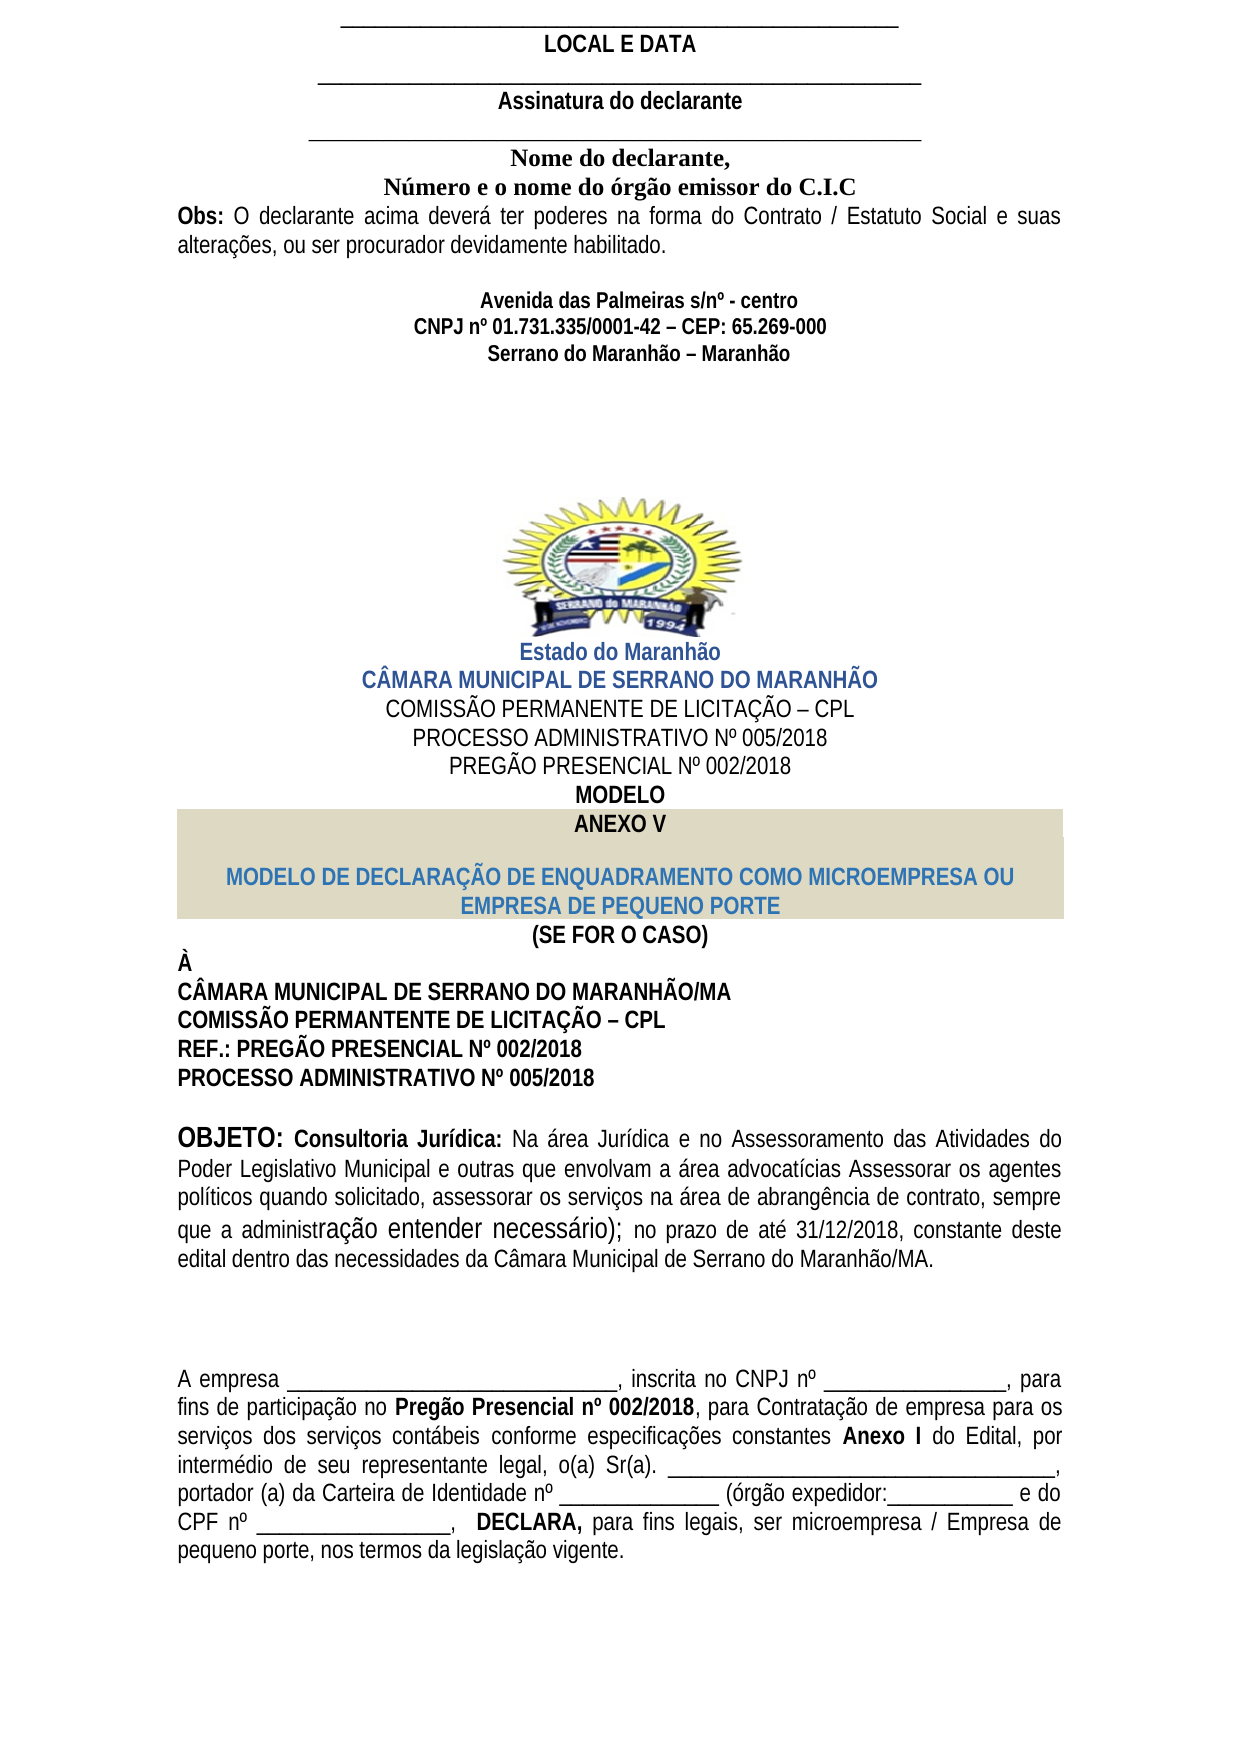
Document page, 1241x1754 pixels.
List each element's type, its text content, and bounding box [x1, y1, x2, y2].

title Assinatura do declarante [177, 86, 1063, 115]
subtitle MODELO DE DECLARAÇÃO DE ENQUADRAMENTO COMO MICROEMPRESA OU EMPRESA DE PEQUENO PORTE [177, 862, 1064, 919]
title OBJETO: Consultoria Jurídica: Na área Jurídica e no Assessoramento das Atividades do Poder Legislativo Municipal e outras que envolvam a área advocatícias Assessorar os agentes políticos quando solicitado, assessorar os serviços na área de abrangência de contrato, sempre que a administração entender necessário); no prazo de até 31/12/2018, constante deste edital dentro das necessidades da Câmara Municipal de Serrano do Maranhão/MA. [177, 1120, 1063, 1273]
text Estado do Maranhão [177, 637, 1063, 665]
title _________________________________________________ [177, 115, 1063, 143]
text COMISSÃO PERMANTENTE DE LICITAÇÃO – CPL [177, 1006, 1063, 1034]
text CÂMARA MUNICIPAL DE SERRANO DO MARANHÃO [177, 665, 1063, 694]
text Serrano do Maranhão – Maranhão [215, 339, 1063, 366]
text A empresa _____________________________, inscrita no CNPJ nº ________________, para fins de participação no Pregão Presencial nº 002/2018, para Contratação de empresa para os serviços dos serviços contábeis conforme especificações constantes Anexo I do Edital, por intermédio de seu representante legal, o(a) Sr(a). __________________________________, portador (a) da Carteira de Identidade nº ______________ (órgão expedidor:___________ e do CPF nº _________________, DECLARA, para fins legais, ser microempresa / Empresa de pequeno porte, nos termos da legislação vigente. [177, 1364, 1063, 1564]
title Obs: O declarante acima deverá ter poderes na forma do Contrato / Estatuto Social e suas alterações, ou ser procurador devidamente habilitado. [177, 201, 1063, 258]
text À [177, 948, 1063, 977]
title Número e o nome do órgão emissor do C.I.C [177, 172, 1063, 201]
text MODELO [177, 780, 1063, 809]
title _____________________________________________________ [177, 57, 1063, 86]
text PROCESSO ADMINISTRATIVO Nº 005/2018 [177, 723, 1063, 751]
title _________________________________________________ [177, 0, 1063, 29]
title Nome do declarante, [177, 143, 1063, 172]
text CÂMARA MUNICIPAL DE SERRANO DO MARANHÃO/MA [177, 977, 1063, 1006]
title ANEXO V [177, 809, 1063, 837]
text PROCESSO ADMINISTRATIVO Nº 005/2018 [177, 1063, 1063, 1091]
text REF.: PREGÃO PRESENCIAL Nº 002/2018 [177, 1034, 1063, 1063]
text (SE FOR O CASO) [177, 919, 1063, 948]
text PREGÃO PRESENCIAL Nº 002/2018 [177, 751, 1063, 780]
text CNPJ nº 01.731.335/0001-42 – CEP: 65.269-000 [177, 313, 1063, 339]
title LOCAL E DATA [177, 29, 1063, 57]
text COMISSÃO PERMANENTE DE LICITAÇÃO – CPL [177, 694, 1063, 723]
text Avenida das Palmeiras s/nº - centro [215, 287, 1063, 313]
picture [496, 497, 745, 637]
